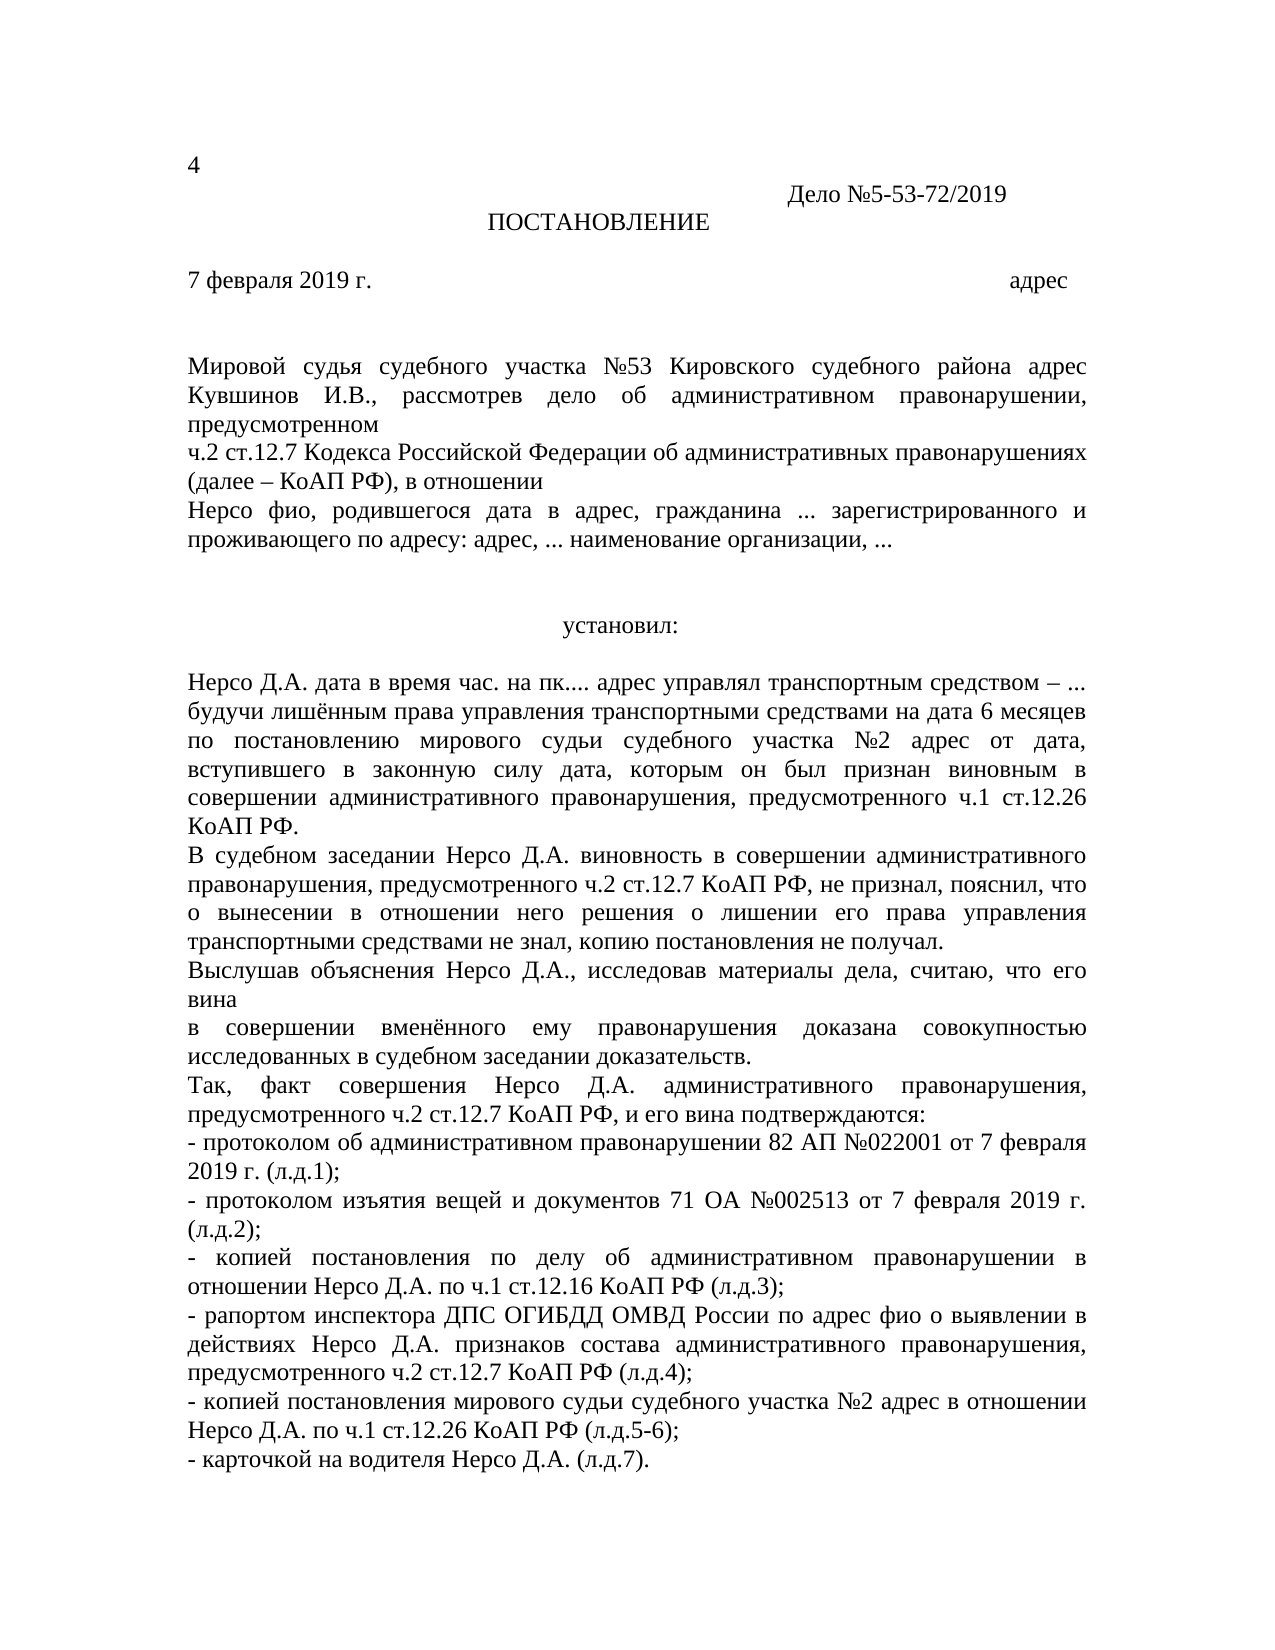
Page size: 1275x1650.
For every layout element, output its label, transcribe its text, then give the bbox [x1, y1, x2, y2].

text 7 февраля 2019 г. адрес [187, 265, 1087, 294]
text - карточкой на водителя Нерсо Д.А. (л.д.7). [187, 1444, 1087, 1472]
text 4 [187, 150, 1087, 179]
text Выслушав объяснения Нерсо Д.А., исследовав материалы дела, считаю, что его вина [187, 955, 1087, 1012]
text Мировой судья судебного участка №53 Кировского судебного района адрес Кувшинов И.В., рассмотрев дело об административном правонарушении, предусмотренном [187, 351, 1087, 437]
text Так, факт совершения Нерсо Д.А. административного правонарушения, предусмотренного ч.2 ст.12.7 КоАП РФ, и его вина подтверждаются: [187, 1070, 1087, 1127]
text - копией постановления мирового судьи судебного участка №2 адрес в отношении Нерсо Д.А. по ч.1 ст.12.26 КоАП РФ (л.д.5-6); [187, 1386, 1087, 1444]
text Нерсо фио, родившегося дата в адрес, гражданина ... зарегистрированного и проживающего по адресу: адрес, ... наименование организации, ... [187, 495, 1087, 552]
text - копией постановления по делу об административном правонарушении в отношении Нерсо Д.А. по ч.1 ст.12.16 КоАП РФ (л.д.3); [187, 1242, 1087, 1300]
text установил: [487, 610, 1087, 639]
text ПОСТАНОВЛЕНИЕ [412, 207, 1087, 236]
text - рапортом инспектора ДПС ОГИБДД ОМВД России по адрес фио о выявлении в действиях Нерсо Д.А. признаков состава административного правонарушения, предусмотренного ч.2 ст.12.7 КоАП РФ (л.д.4); [187, 1300, 1087, 1386]
text в совершении вменённого ему правонарушения доказана совокупностью исследованных в судебном заседании доказательств. [187, 1012, 1087, 1070]
text Дело №5-53-72/2019 [712, 179, 1087, 207]
text Нерсо Д.А. дата в время час. на пк.... адрес управлял транспортным средством – ... будучи лишённым права управления транспортными средствами на дата 6 месяцев по постановлению мирового судьи судебного участка №2 адрес от дата, вступившего в законную силу дата, которым он был признан виновным в совершении административного правонарушения, предусмотренного ч.1 ст.12.26 КоАП РФ. [187, 667, 1087, 840]
text - протоколом изъятия вещей и документов 71 ОА №002513 от 7 февраля 2019 г. (л.д.2); [187, 1185, 1087, 1242]
text - протоколом об административном правонарушении 82 АП №022001 от 7 февраля 2019 г. (л.д.1); [187, 1127, 1087, 1185]
text ч.2 ст.12.7 Кодекса Российской Федерации об административных правонарушениях (далее – КоАП РФ), в отношении [187, 437, 1087, 495]
text В судебном заседании Нерсо Д.А. виновность в совершении административного правонарушения, предусмотренного ч.2 ст.12.7 КоАП РФ, не признал, пояснил, что о вынесении в отношении него решения о лишении его права управления транспортными средствами не знал, копию постановления не получал. [187, 840, 1087, 955]
